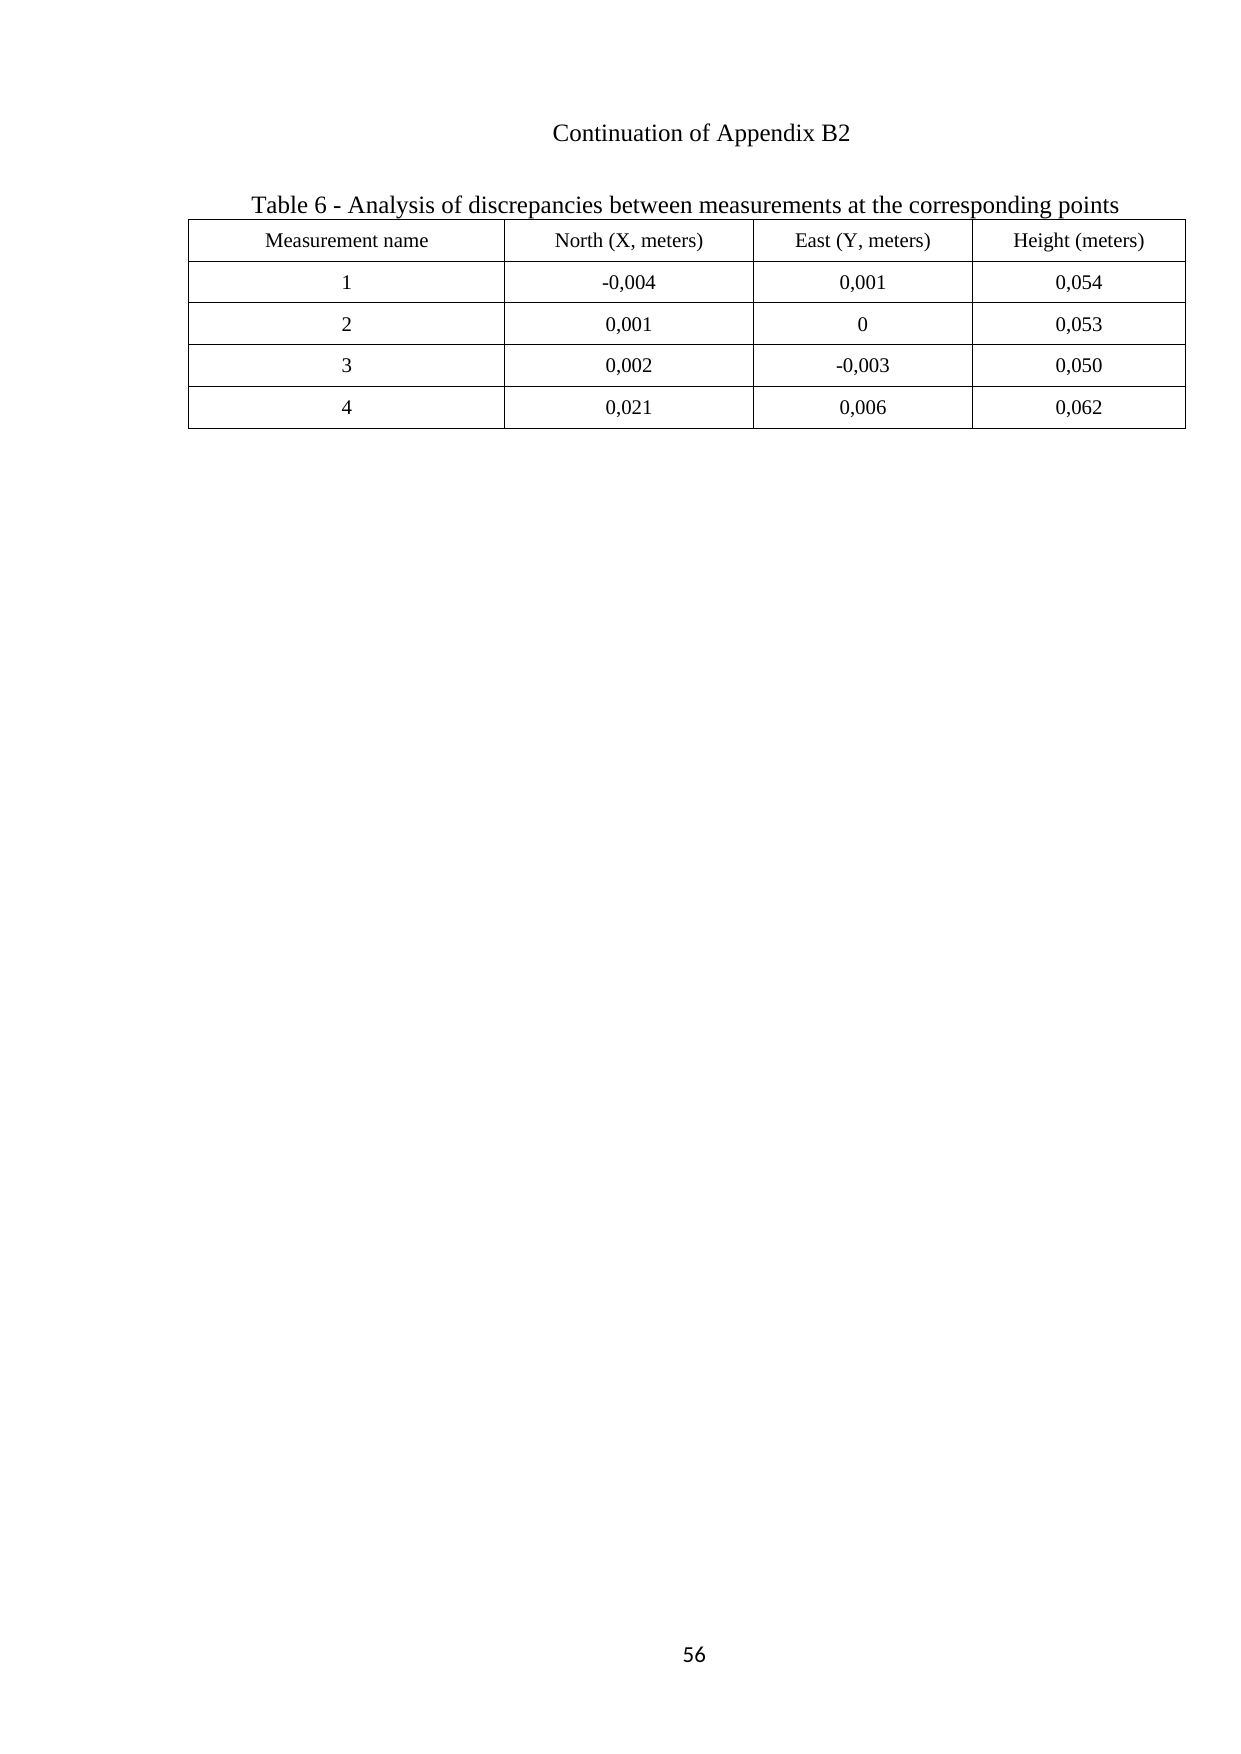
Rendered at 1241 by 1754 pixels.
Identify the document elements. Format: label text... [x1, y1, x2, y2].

text Table 6 - Analysis of discrepancies between measurements at the corresponding points [177, 190, 1152, 219]
table_cell 0,006 [754, 387, 972, 428]
table_cell 1 [189, 262, 504, 302]
table_cell 2 [189, 303, 504, 344]
table_cell 0,001 [754, 262, 972, 302]
table_cell 0,021 [505, 387, 753, 428]
table_header North (X, meters) [505, 220, 753, 261]
table_cell 0,062 [973, 387, 1185, 428]
table_cell 0 [754, 303, 972, 344]
table_header Height (meters) [973, 220, 1185, 261]
table_cell -0,004 [505, 262, 753, 302]
table_header East (Y, meters) [754, 220, 972, 261]
table_cell 4 [189, 387, 504, 428]
text Continuation of Appendix B2 [177, 118, 1152, 147]
table_cell 0,053 [973, 303, 1185, 344]
table_cell 3 [189, 345, 504, 386]
table_header Measurement name [189, 220, 504, 261]
table_cell 0,002 [505, 345, 753, 386]
table_cell 0,054 [973, 262, 1185, 302]
table_cell 0,050 [973, 345, 1185, 386]
table_cell -0,003 [754, 345, 972, 386]
table_cell 0,001 [505, 303, 753, 344]
